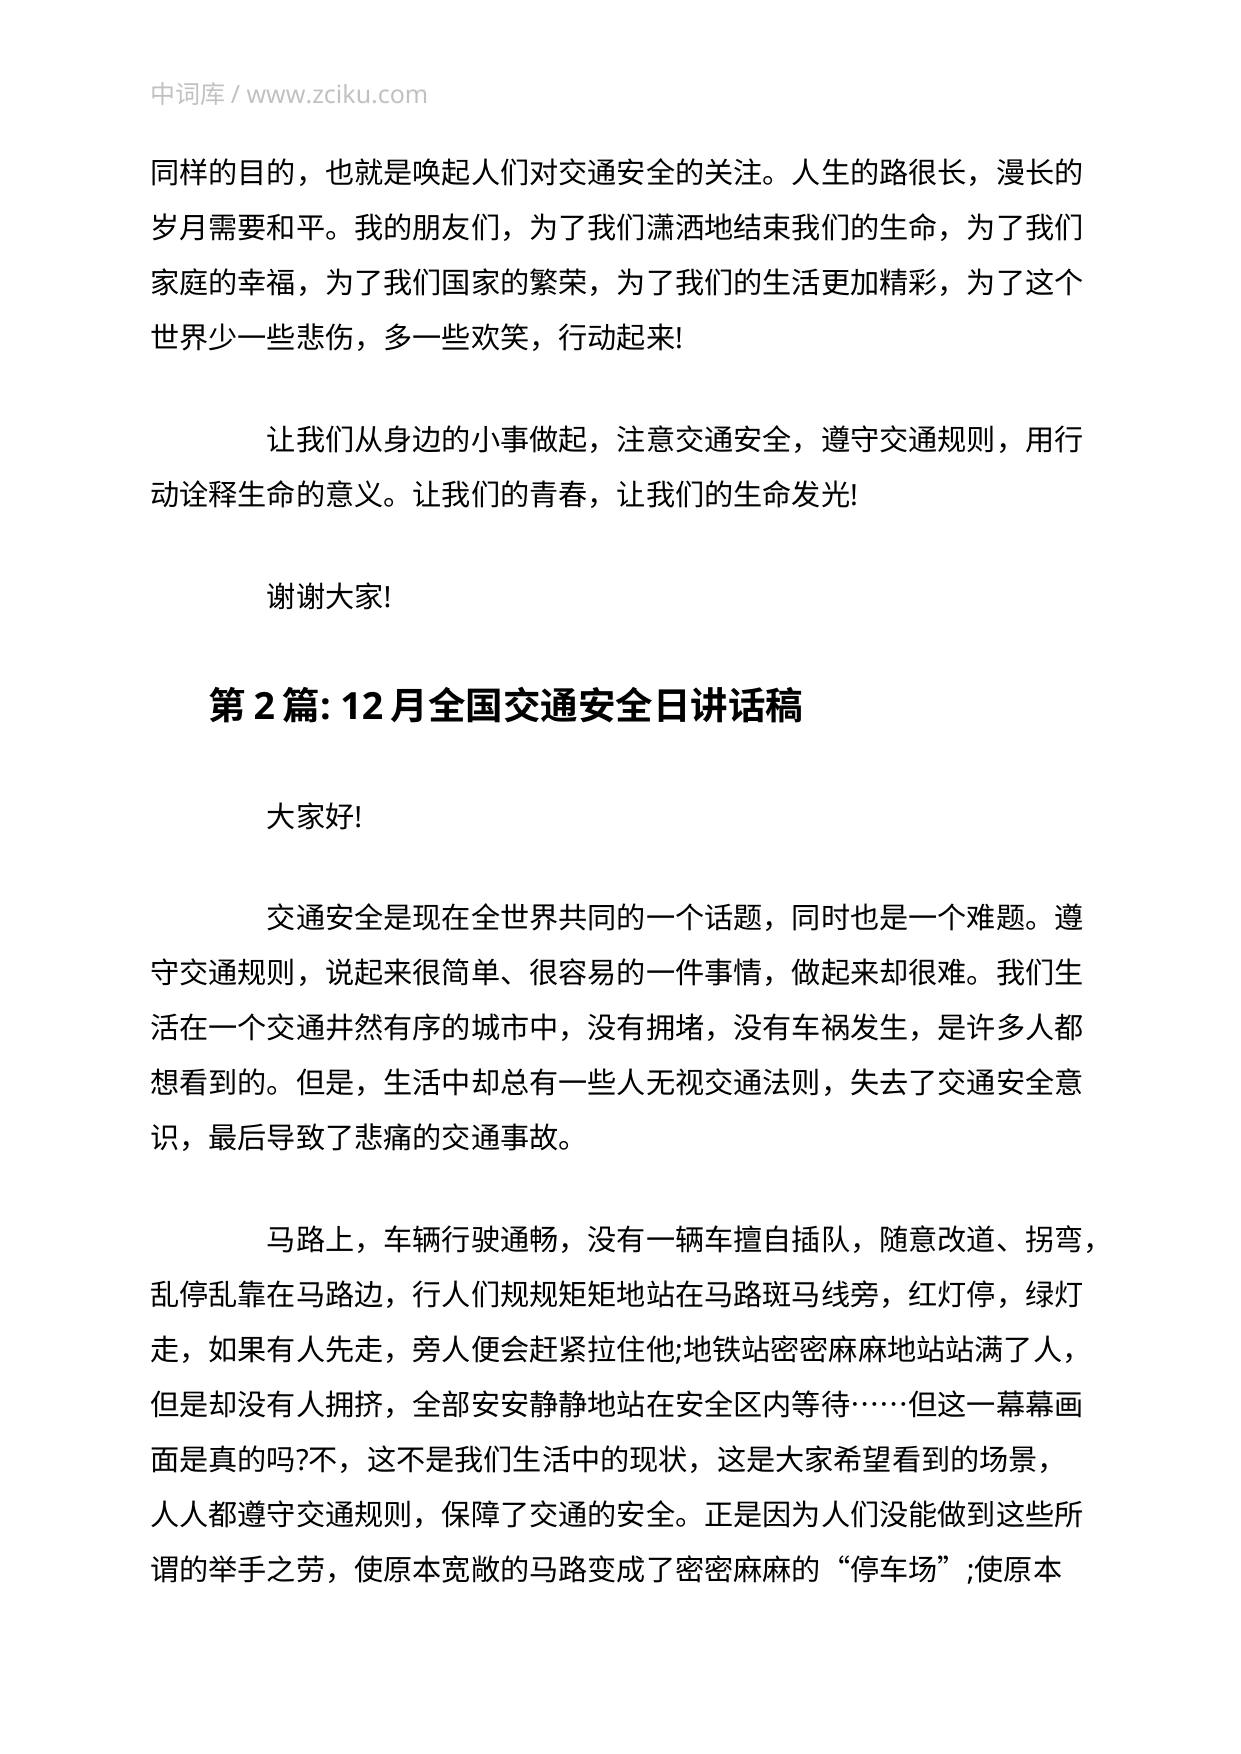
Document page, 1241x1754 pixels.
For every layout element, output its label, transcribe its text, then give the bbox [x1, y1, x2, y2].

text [150, 1216, 1090, 1588]
text 大家好! [150, 793, 1090, 836]
text 交通安全是现在全世界共同的一个话题，同时也是一个难题。遵守交通规则，说起来很简单、很容易的一件事情，做起来却很难。我们生活在一个交通井然有序的城市中，没有拥堵，没有车祸发生，是许多人都想看到的。但是，生活中却总有一些人无视交通法则，失去了交通安全意识，最后导致了悲痛的交通事故。 [150, 895, 1090, 1157]
text 谢谢大家! [150, 573, 1090, 616]
text 让我们从身边的小事做起，注意交通安全，遵守交通规则，用行动诠释生命的意义。让我们的青春，让我们的生命发光! [150, 417, 1090, 514]
text 第2篇: 12月全国交通安全日讲话稿 [150, 676, 1090, 730]
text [150, 150, 1090, 357]
